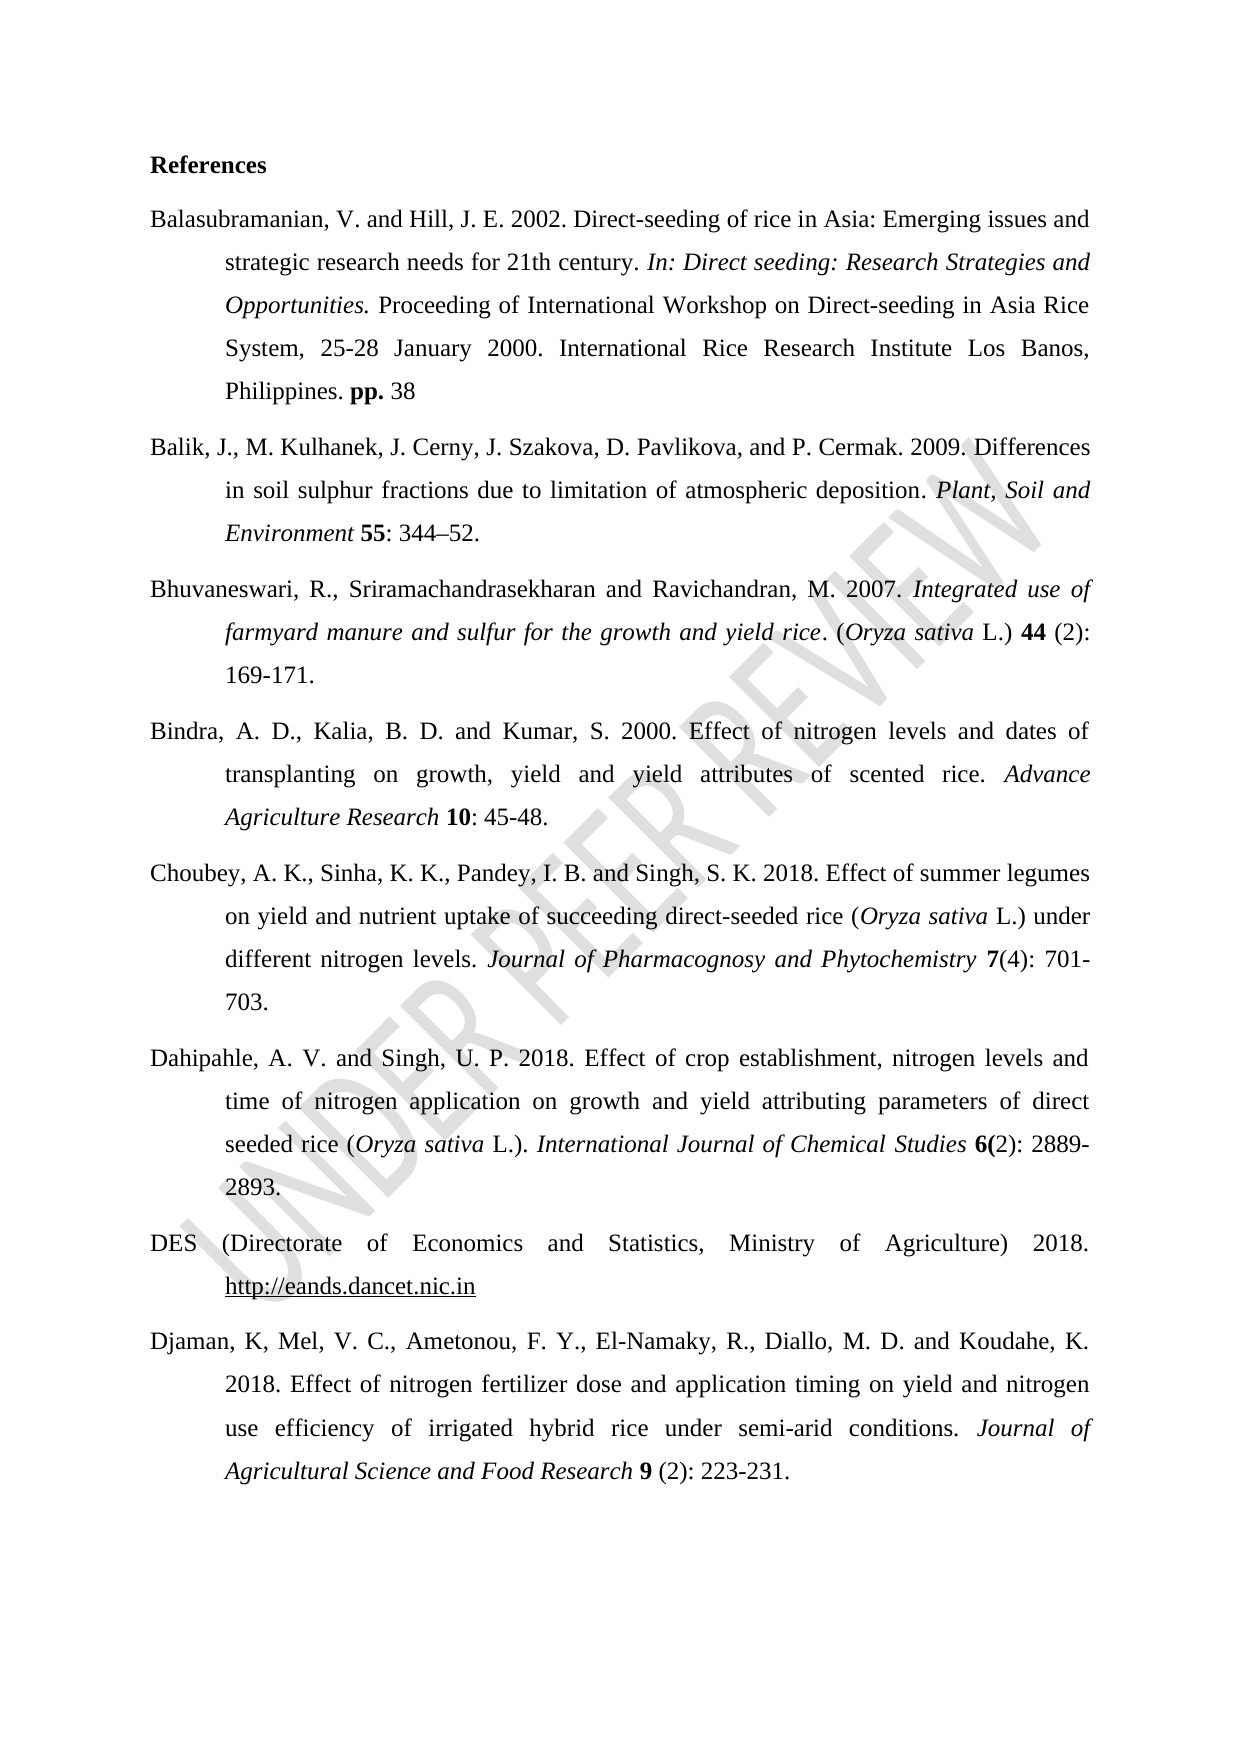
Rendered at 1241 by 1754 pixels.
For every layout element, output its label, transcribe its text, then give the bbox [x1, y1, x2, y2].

text Djaman, K, Mel, V. C., Ametonou, F. Y., El-Namaky, R., Diallo, M. D. and Koudahe, K. 2018. Effect of nitrogen fertilizer dose and application timing on yield and nitrogen use efficiency of irrigated hybrid rice under semi-arid conditions. Journal of Agricultural Science and Food Research 9 (2): 223-231. [150, 1326, 1090, 1484]
text References [150, 150, 1090, 179]
text Bindra, A. D., Kalia, B. D. and Kumar, S. 2000. Effect of nitrogen levels and dates of transplanting on growth, yield and yield attributes of scented rice. Advance Agriculture Research 10: 45-48. [150, 716, 1090, 831]
text Balasubramanian, V. and Hill, J. E. 2002. Direct-seeding of rice in Asia: Emerging issues and strategic research needs for 21th century. In: Direct seeding: Research Strategies and Opportunities. Proceeding of International Workshop on Direct-seeding in Asia Rice System, 25-28 January 2000. International Rice Research Institute Los Banos, Philippines. pp. 38 [150, 204, 1090, 405]
text Bhuvaneswari, R., Sriramachandrasekharan and Ravichandran, M. 2007. Integrated use of farmyard manure and sulfur for the growth and yield rice. (Oryza sativa L.) 44 (2): 169-171. [150, 574, 1090, 689]
text DES (Directorate of Economics and Statistics, Ministry of Agriculture) 2018. http://eands.dancet.nic.in [150, 1228, 1090, 1299]
text Balik, J., M. Kulhanek, J. Cerny, J. Szakova, D. Pavlikova, and P. Cermak. 2009. Differences in soil sulphur fractions due to limitation of atmospheric deposition. Plant, Soil and Environment 55: 344–52. [150, 432, 1090, 547]
text Dahipahle, A. V. and Singh, U. P. 2018. Effect of crop establishment, nitrogen levels and time of nitrogen application on growth and yield attributing parameters of direct seeded rice (Oryza sativa L.). International Journal of Chemical Studies 6(2): 2889-2893. [150, 1043, 1090, 1201]
text Choubey, A. K., Sinha, K. K., Pandey, I. B. and Singh, S. K. 2018. Effect of summer legumes on yield and nutrient uptake of succeeding direct-seeded rice (Oryza sativa L.) under different nitrogen levels. Journal of Pharmacognosy and Phytochemistry 7(4): 701-703. [150, 858, 1090, 1016]
